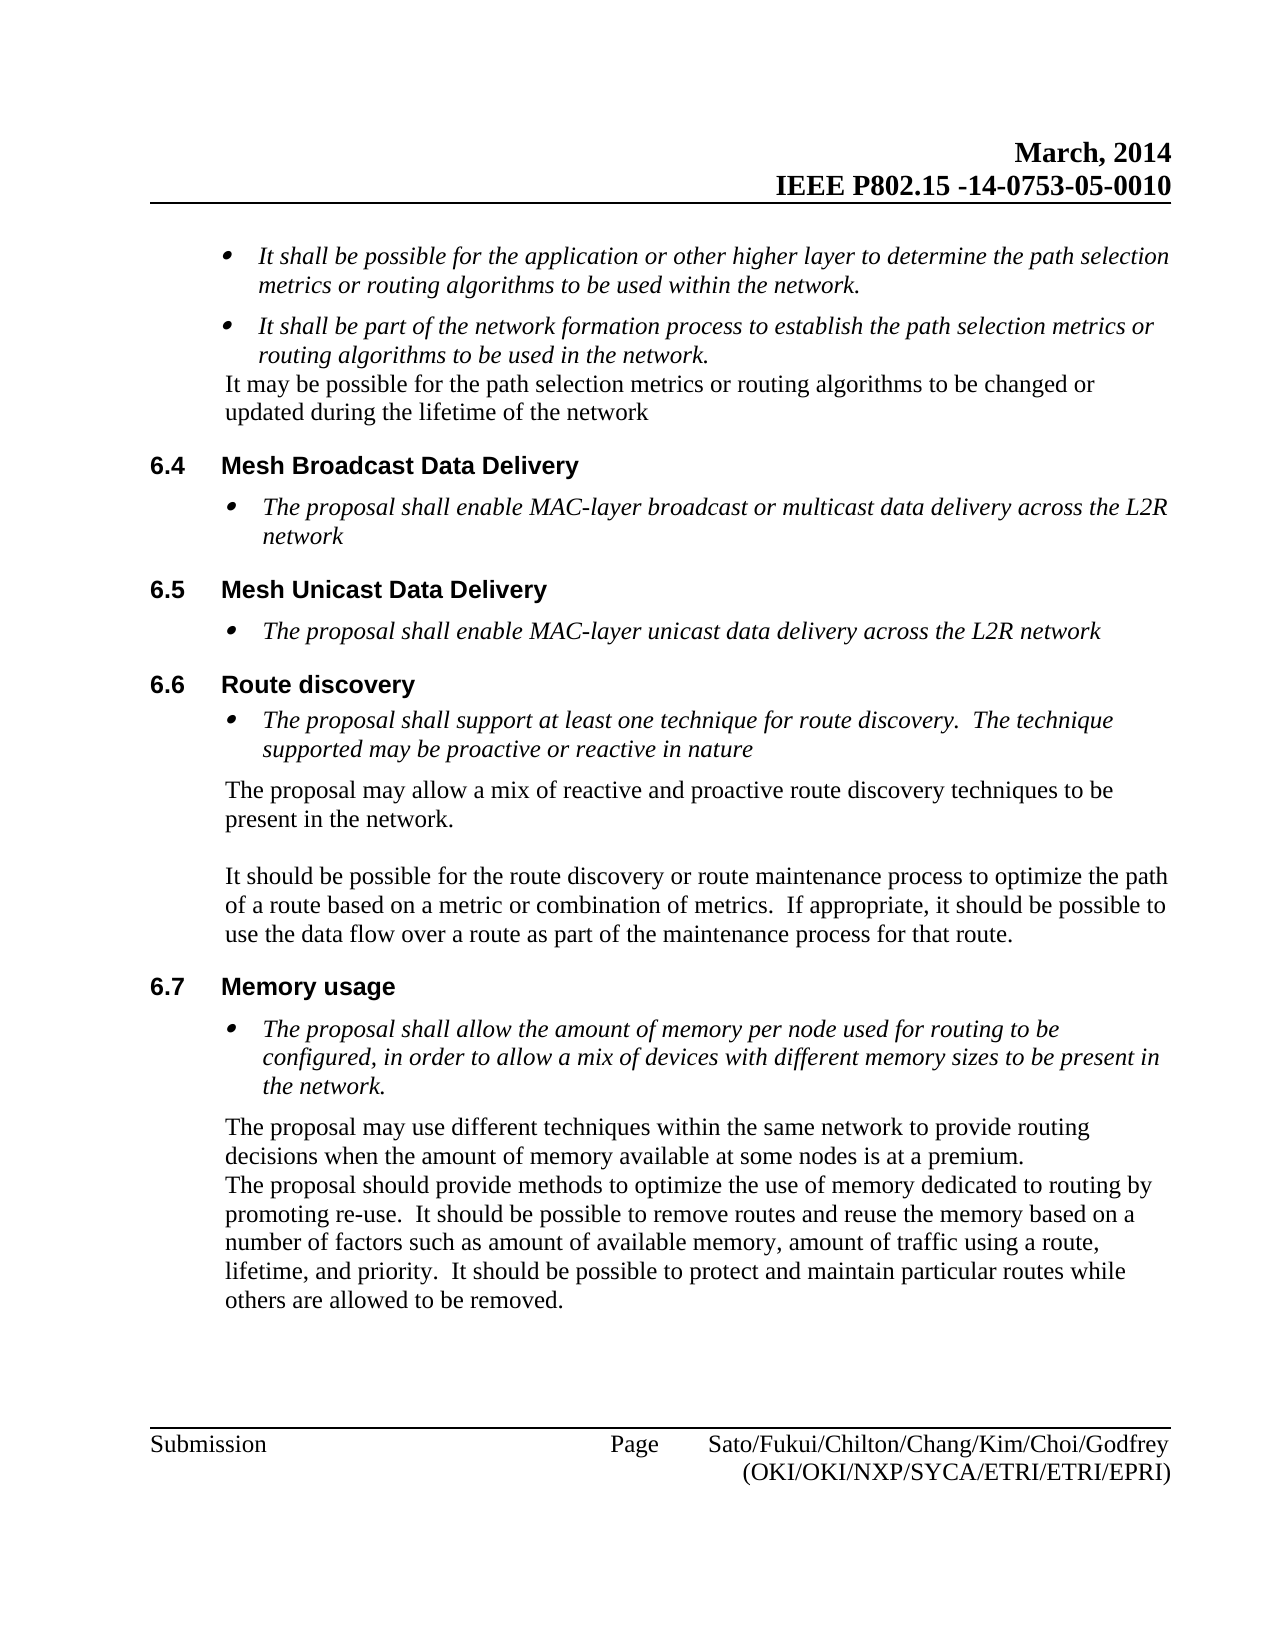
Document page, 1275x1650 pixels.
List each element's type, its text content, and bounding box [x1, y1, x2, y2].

subtitle Memory usage [150, 972, 1171, 1001]
list The proposal may allow a mix of reactive and proactive route discovery techniques to be present in the network. [225, 775, 1171, 832]
list It shall be possible for the application or other higher layer to determine the path selection metrics or routing algorithms to be used within the network. [221, 241, 1171, 299]
list The proposal shall enable MAC-layer unicast data delivery across the L2R network [225, 616, 1171, 645]
subtitle Route discovery [150, 670, 1171, 699]
subtitle Mesh Broadcast Data Delivery [150, 451, 1171, 480]
list The proposal shall allow the amount of memory per node used for routing to be configured, in order to allow a mix of devices with different memory sizes to be present in the network. [225, 1014, 1171, 1100]
list The proposal shall enable MAC-layer broadcast or multicast data delivery across the L2R network [225, 492, 1171, 550]
list It may be possible for the path selection metrics or routing algorithms to be changed or updated during the lifetime of the network [225, 369, 1171, 426]
list The proposal should provide methods to optimize the use of memory dedicated to routing by promoting re-use. It should be possible to remove routes and reuse the memory based on a number of factors such as amount of available memory, amount of traffic using a route, lifetime, and priority. It should be possible to protect and maintain particular routes while others are allowed to be removed. [225, 1170, 1171, 1314]
list The proposal may use different techniques within the same network to provide routing decisions when the amount of memory available at some nodes is at a premium. [225, 1112, 1171, 1170]
subtitle Mesh Unicast Data Delivery [150, 575, 1171, 604]
list The proposal shall support at least one technique for route discovery. The technique supported may be proactive or reactive in nature [225, 705, 1171, 762]
list It should be possible for the route discovery or route maintenance process to optimize the path of a route based on a metric or combination of metrics. If appropriate, it should be possible to use the data flow over a route as part of the maintenance process for that route. [225, 861, 1171, 947]
list It shall be part of the network formation process to establish the path selection metrics or routing algorithms to be used in the network. [221, 311, 1171, 369]
